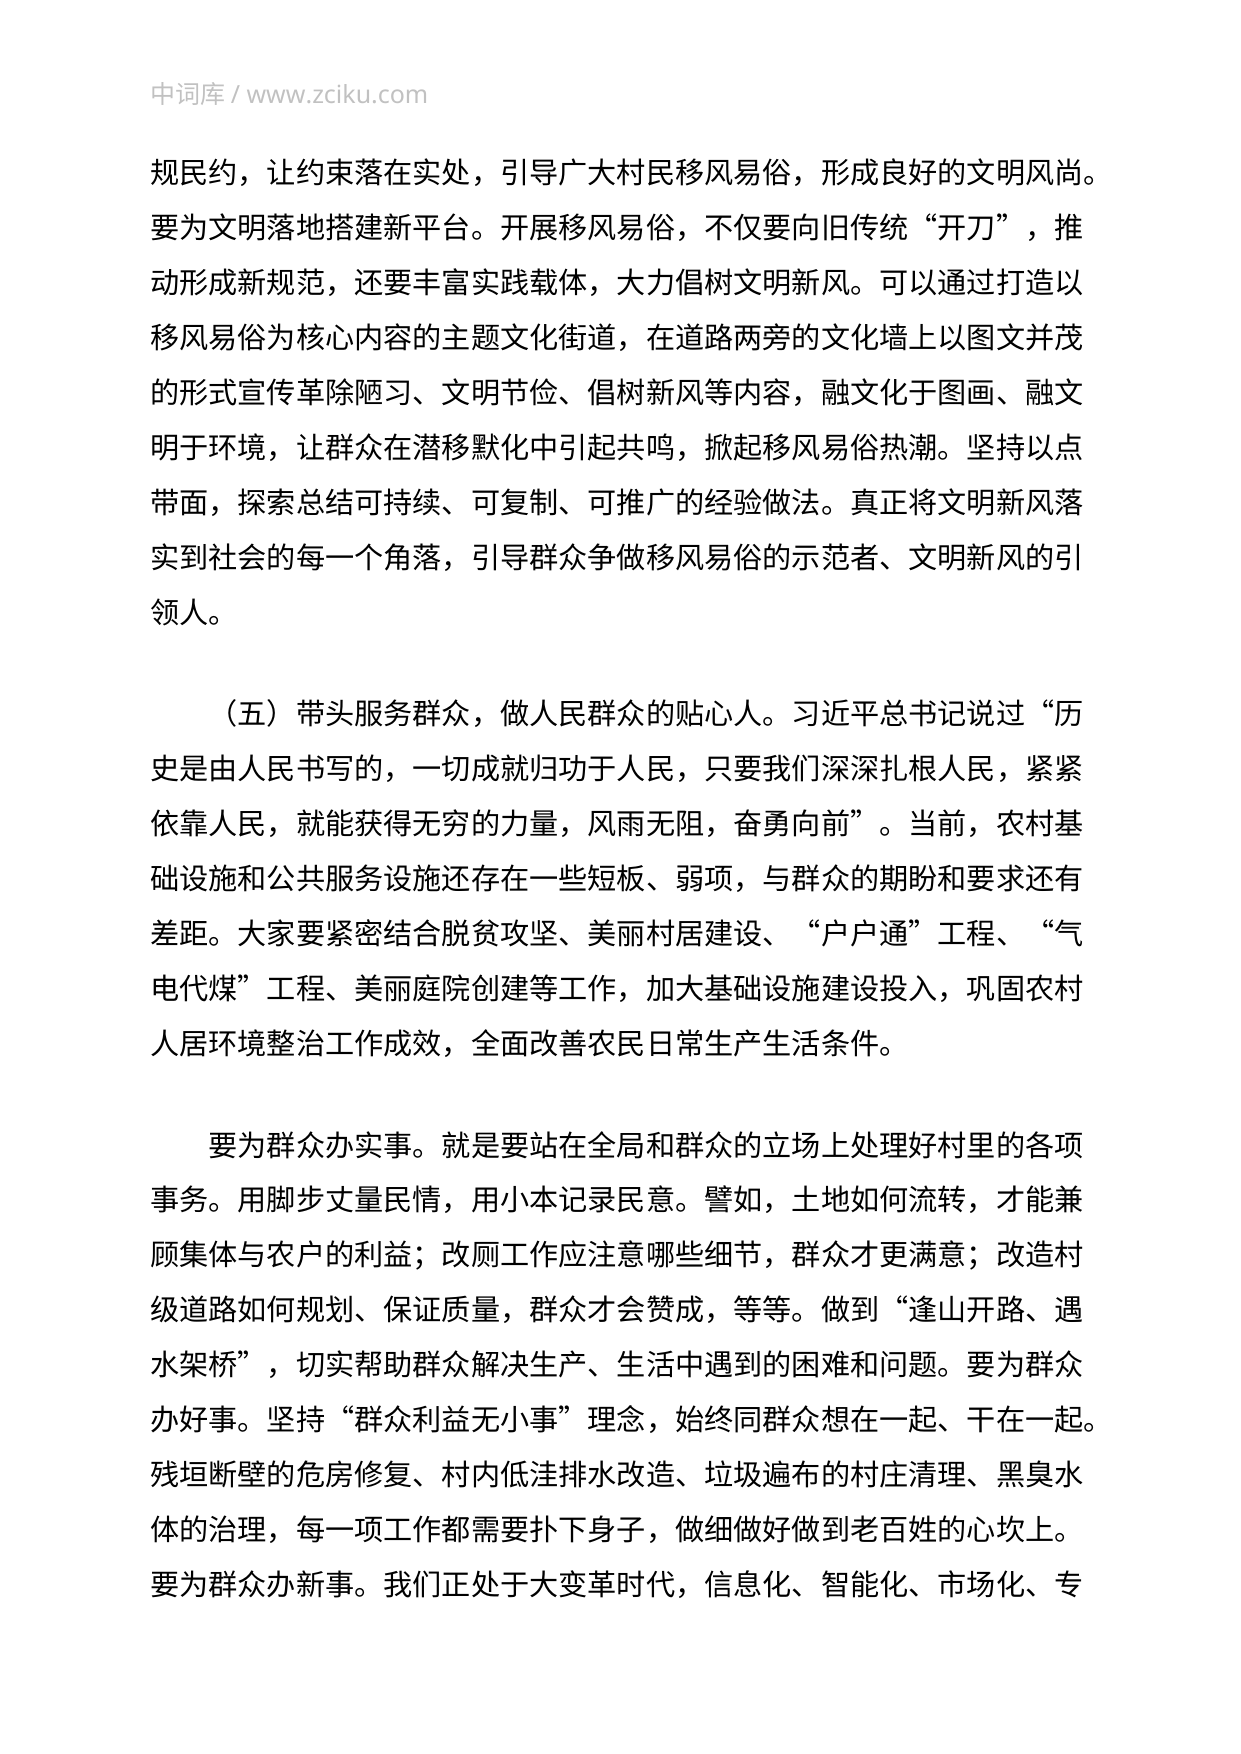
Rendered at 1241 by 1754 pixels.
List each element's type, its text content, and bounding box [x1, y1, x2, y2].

text （五）带头服务群众，做人民群众的贴心人。习近平总书记说过“历史是由人民书写的，一切成就归功于人民，只要我们深深扎根人民，紧紧依靠人民，就能获得无穷的力量，风雨无阻，奋勇向前”。当前，农村基础设施和公共服务设施还存在一些短板、弱项，与群众的期盼和要求还有差距。大家要紧密结合脱贫攻坚、美丽村居建设、“户户通”工程、“气电代煤”工程、美丽庭院创建等工作，加大基础设施建设投入，巩固农村人居环境整治工作成效，全面改善农民日常生产生活条件。 [150, 691, 1090, 1063]
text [150, 1122, 1090, 1603]
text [150, 150, 1090, 631]
